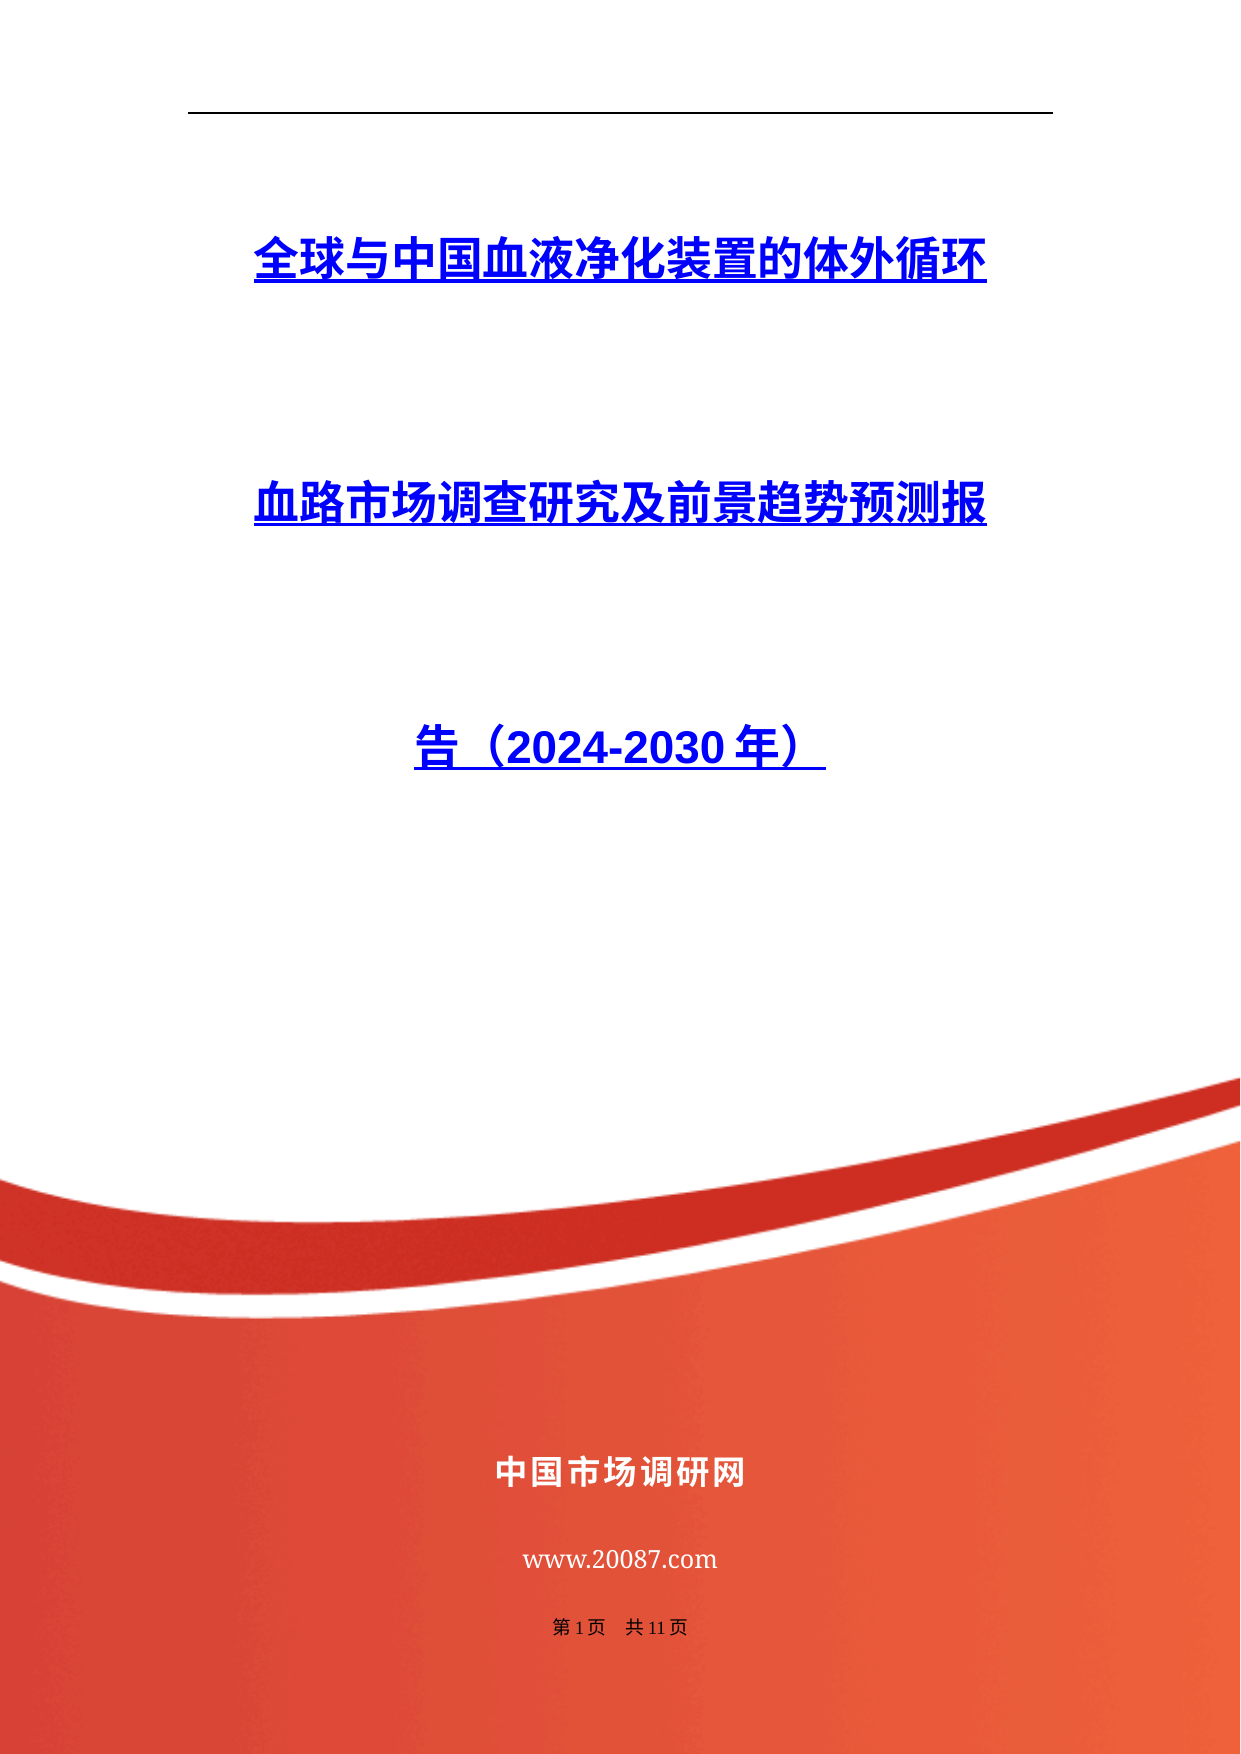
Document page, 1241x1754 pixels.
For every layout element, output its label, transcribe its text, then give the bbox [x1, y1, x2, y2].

picture [0, 1006, 1241, 1754]
table_header 全球与中国血液净化装置的体外循环血路市场调查研究及前景趋势预测报告（2024-2030年） [188, 207, 1053, 871]
text www.20087.com [187, 1526, 1053, 1591]
subtitle 中国市场调研网 [187, 1437, 1053, 1502]
